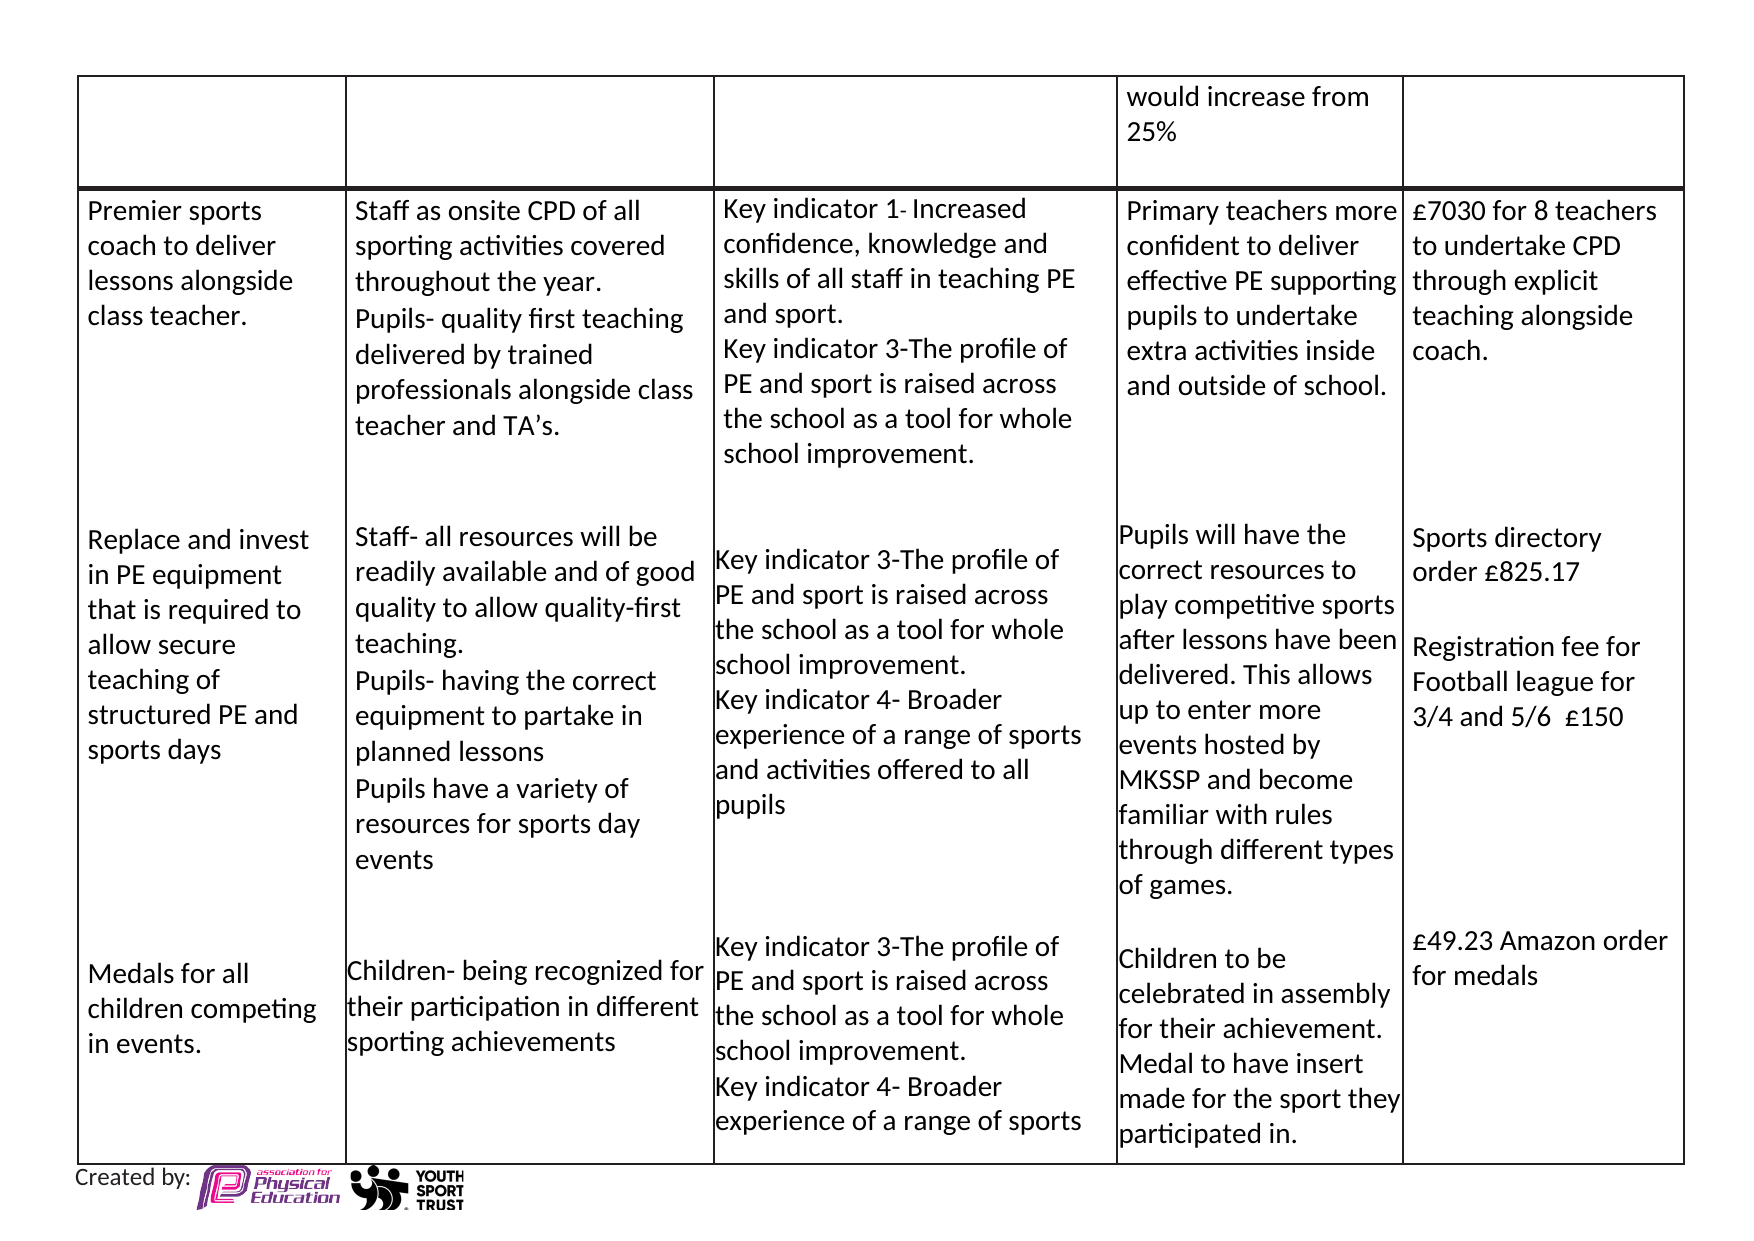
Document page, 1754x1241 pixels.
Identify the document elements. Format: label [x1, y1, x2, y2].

table_cell [715, 77, 1116, 186]
table_cell [1404, 77, 1683, 186]
picture [196, 1165, 340, 1210]
table_cell [347, 77, 713, 186]
table_header [1404, 191, 1683, 1163]
table_header [347, 191, 713, 1163]
table_header [1118, 191, 1402, 1163]
table_header [79, 191, 345, 1163]
picture [350, 1165, 464, 1210]
table_cell [79, 77, 345, 186]
table_cell [1118, 77, 1402, 186]
table_header [715, 191, 1116, 1163]
